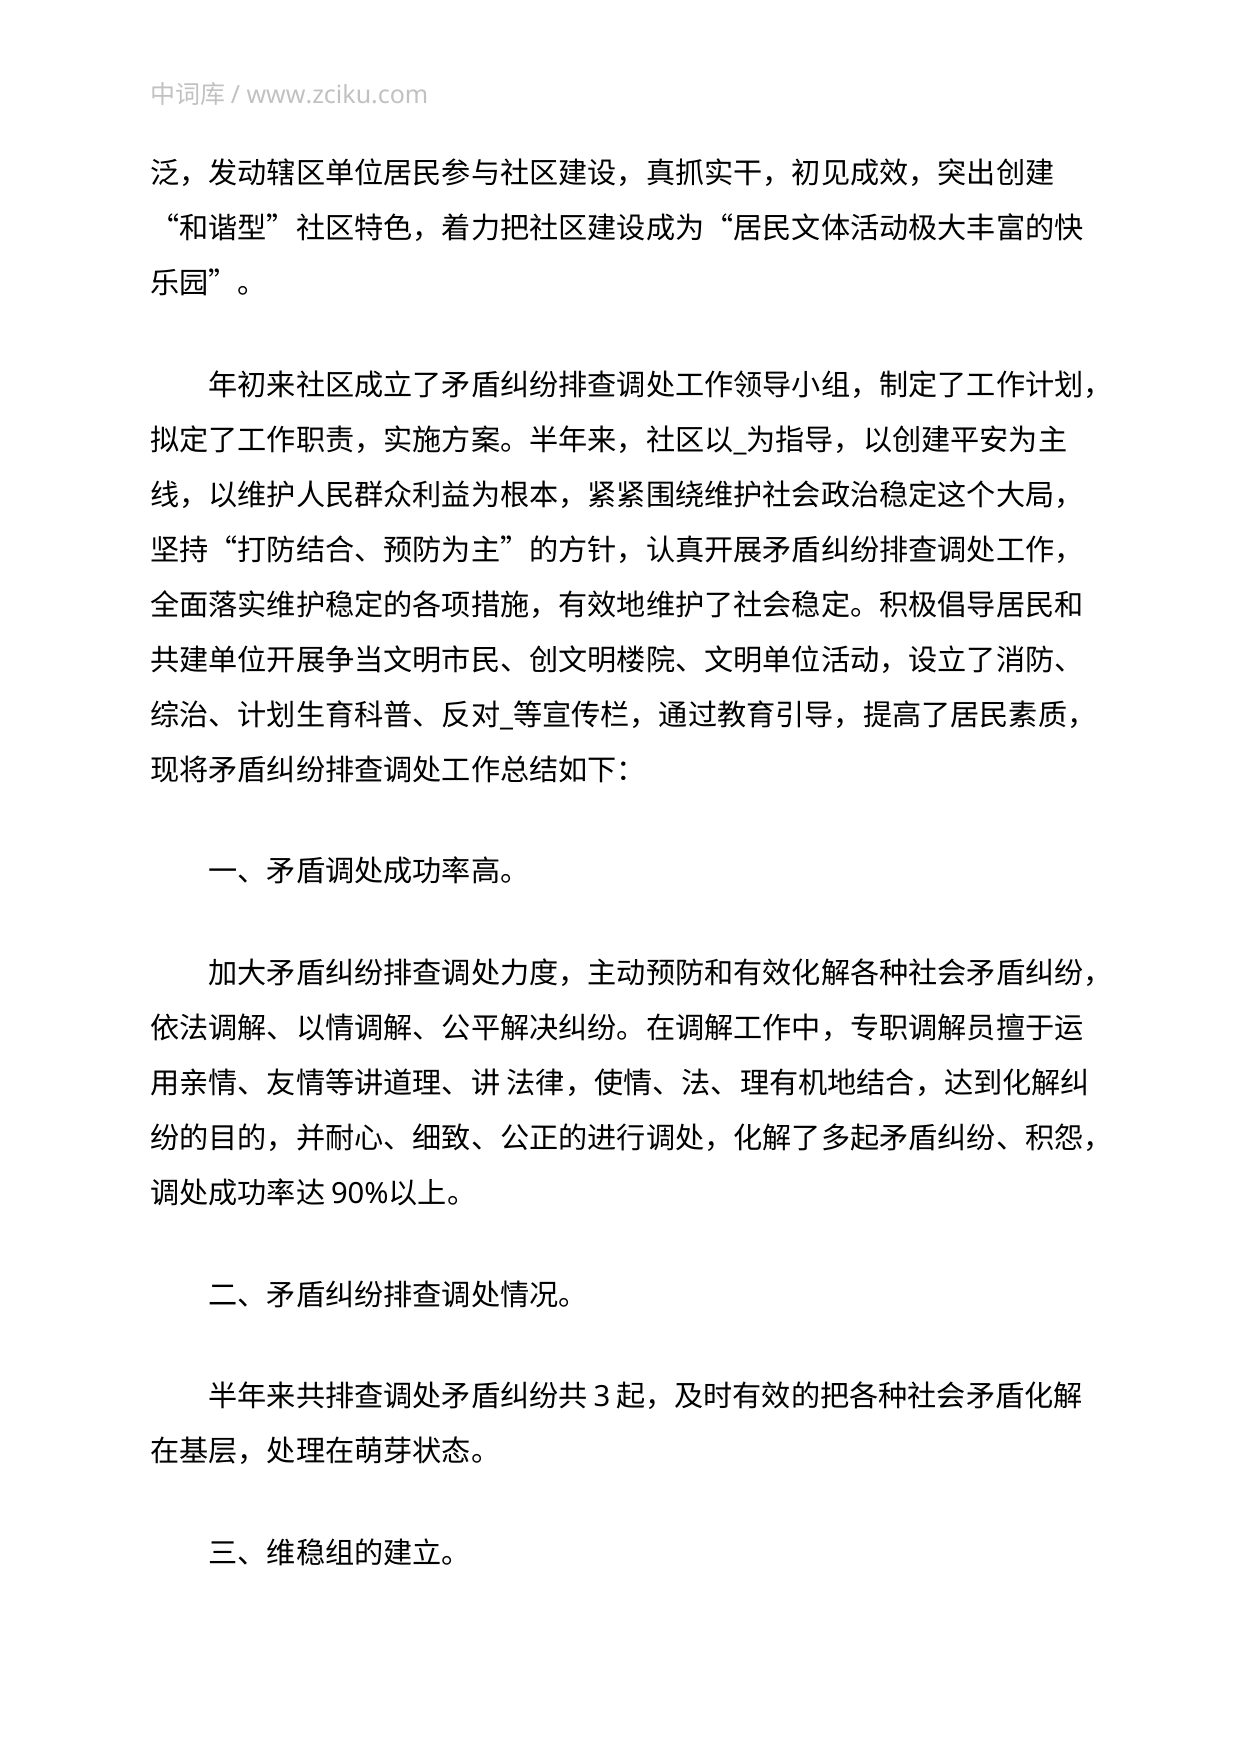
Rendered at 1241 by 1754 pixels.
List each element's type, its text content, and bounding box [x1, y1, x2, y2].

text 半年来共排查调处矛盾纠纷共3起，及时有效的把各种社会矛盾化解在基层，处理在萌芽状态。 [150, 1373, 1090, 1470]
text 三、维稳组的建立。 [150, 1530, 1090, 1572]
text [150, 150, 1090, 302]
text 二、矛盾纠纷排查调处情况。 [150, 1271, 1090, 1313]
text 一、矛盾调处成功率高。 [150, 848, 1090, 890]
text 加大矛盾纠纷排查调处力度，主动预防和有效化解各种社会矛盾纠纷，依法调解、以情调解、公平解决纠纷。在调解工作中，专职调解员擅于运用亲情、友情等讲道理、讲 法律，使情、法、理有机地结合，达到化解纠纷的目的，并耐心、细致、公正的进行调处，化解了多起矛盾纠纷、积怨，调处成功率达90%以上。 [150, 949, 1090, 1212]
text 年初来社区成立了矛盾纠纷排查调处工作领导小组，制定了工作计划，拟定了工作职责，实施方案。半年来，社区以_为指导，以创建平安为主线，以维护人民群众利益为根本，紧紧围绕维护社会政治稳定这个大局，坚持“打防结合、预防为主”的方针，认真开展矛盾纠纷排查调处工作，全面落实维护稳定的各项措施，有效地维护了社会稳定。积极倡导居民和共建单位开展争当文明市民、创文明楼院、文明单位活动，设立了消防、综治、计划生育科普、反对_等宣传栏，通过教育引导，提高了居民素质，现将矛盾纠纷排查调处工作总结如下： [150, 362, 1090, 788]
